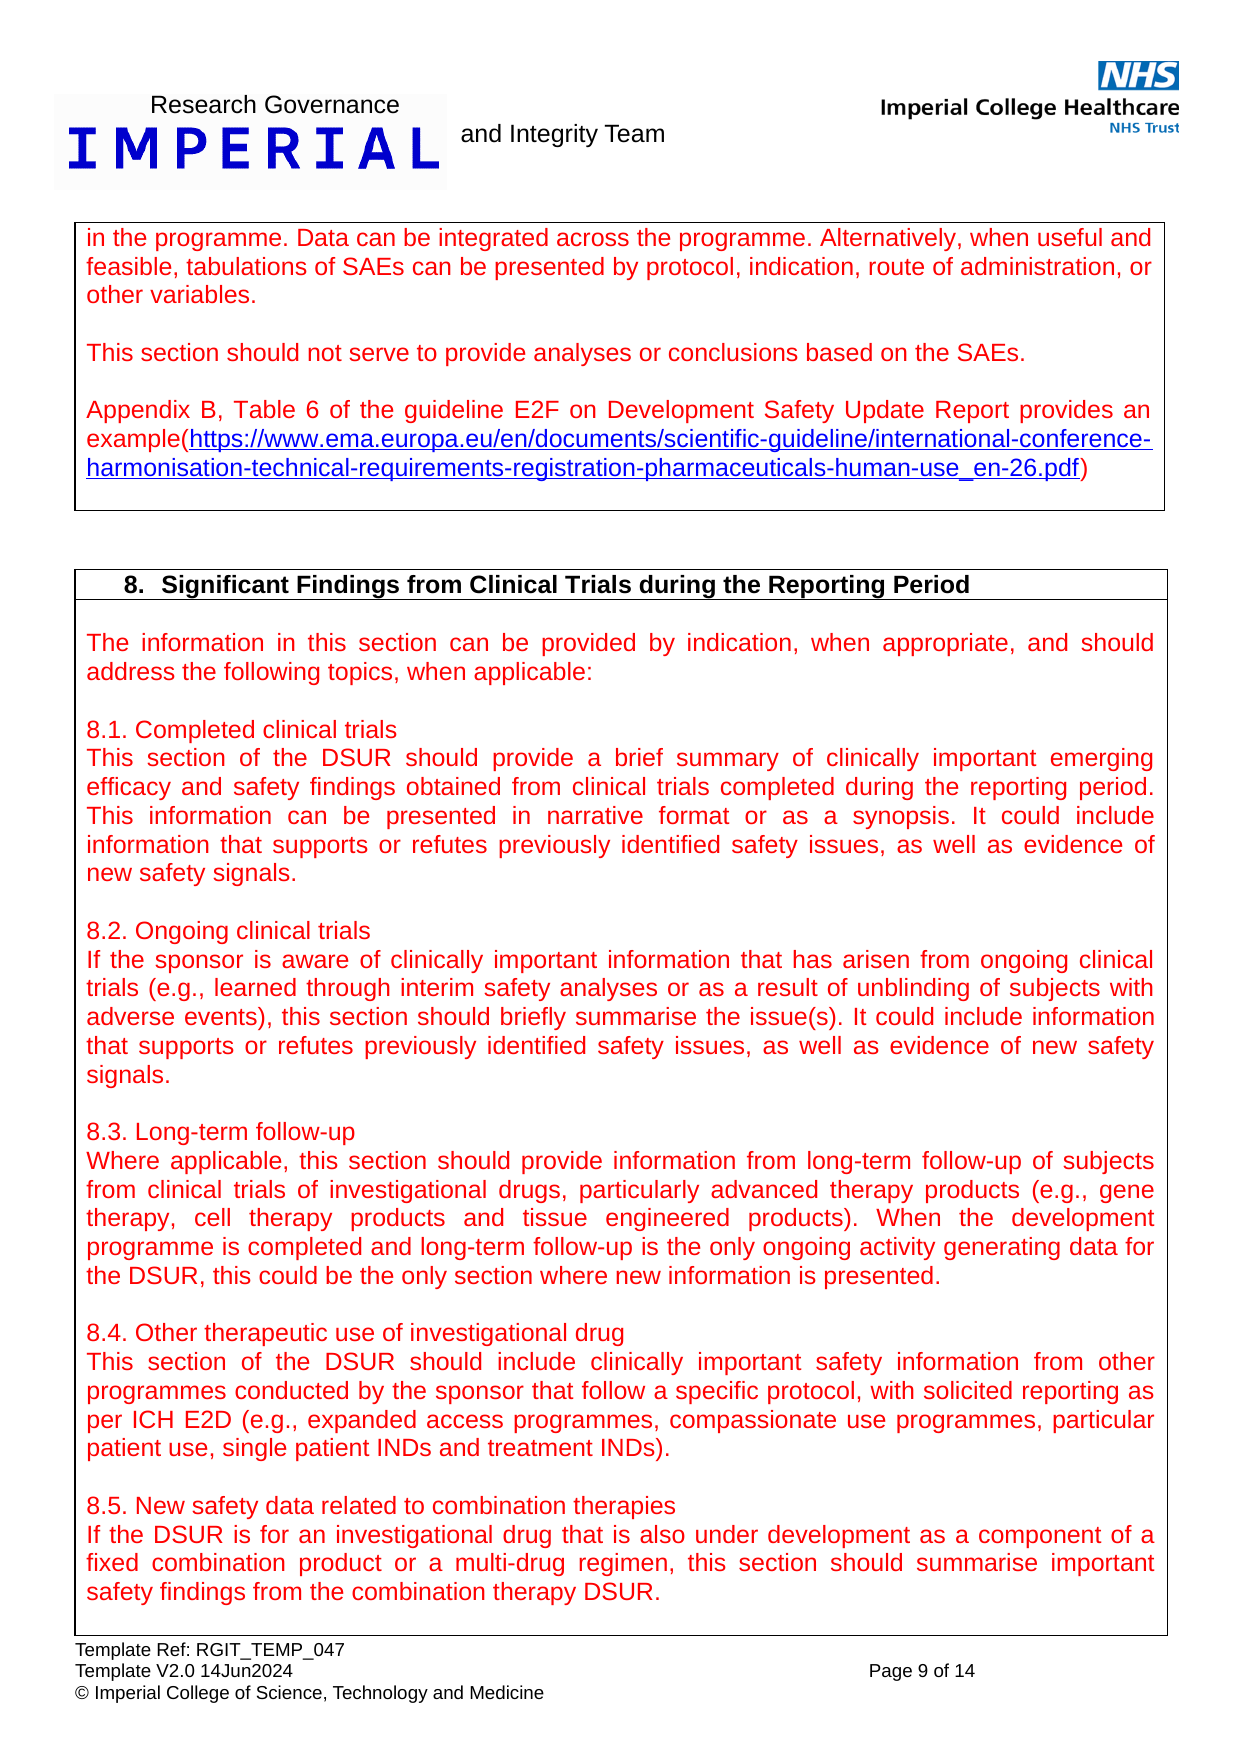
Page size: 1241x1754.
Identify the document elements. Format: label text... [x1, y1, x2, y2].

table_header Significant Findings from Clinical Trials during the Reporting Period [76, 570, 1167, 599]
picture [54, 94, 447, 190]
picture [838, 61, 1179, 133]
